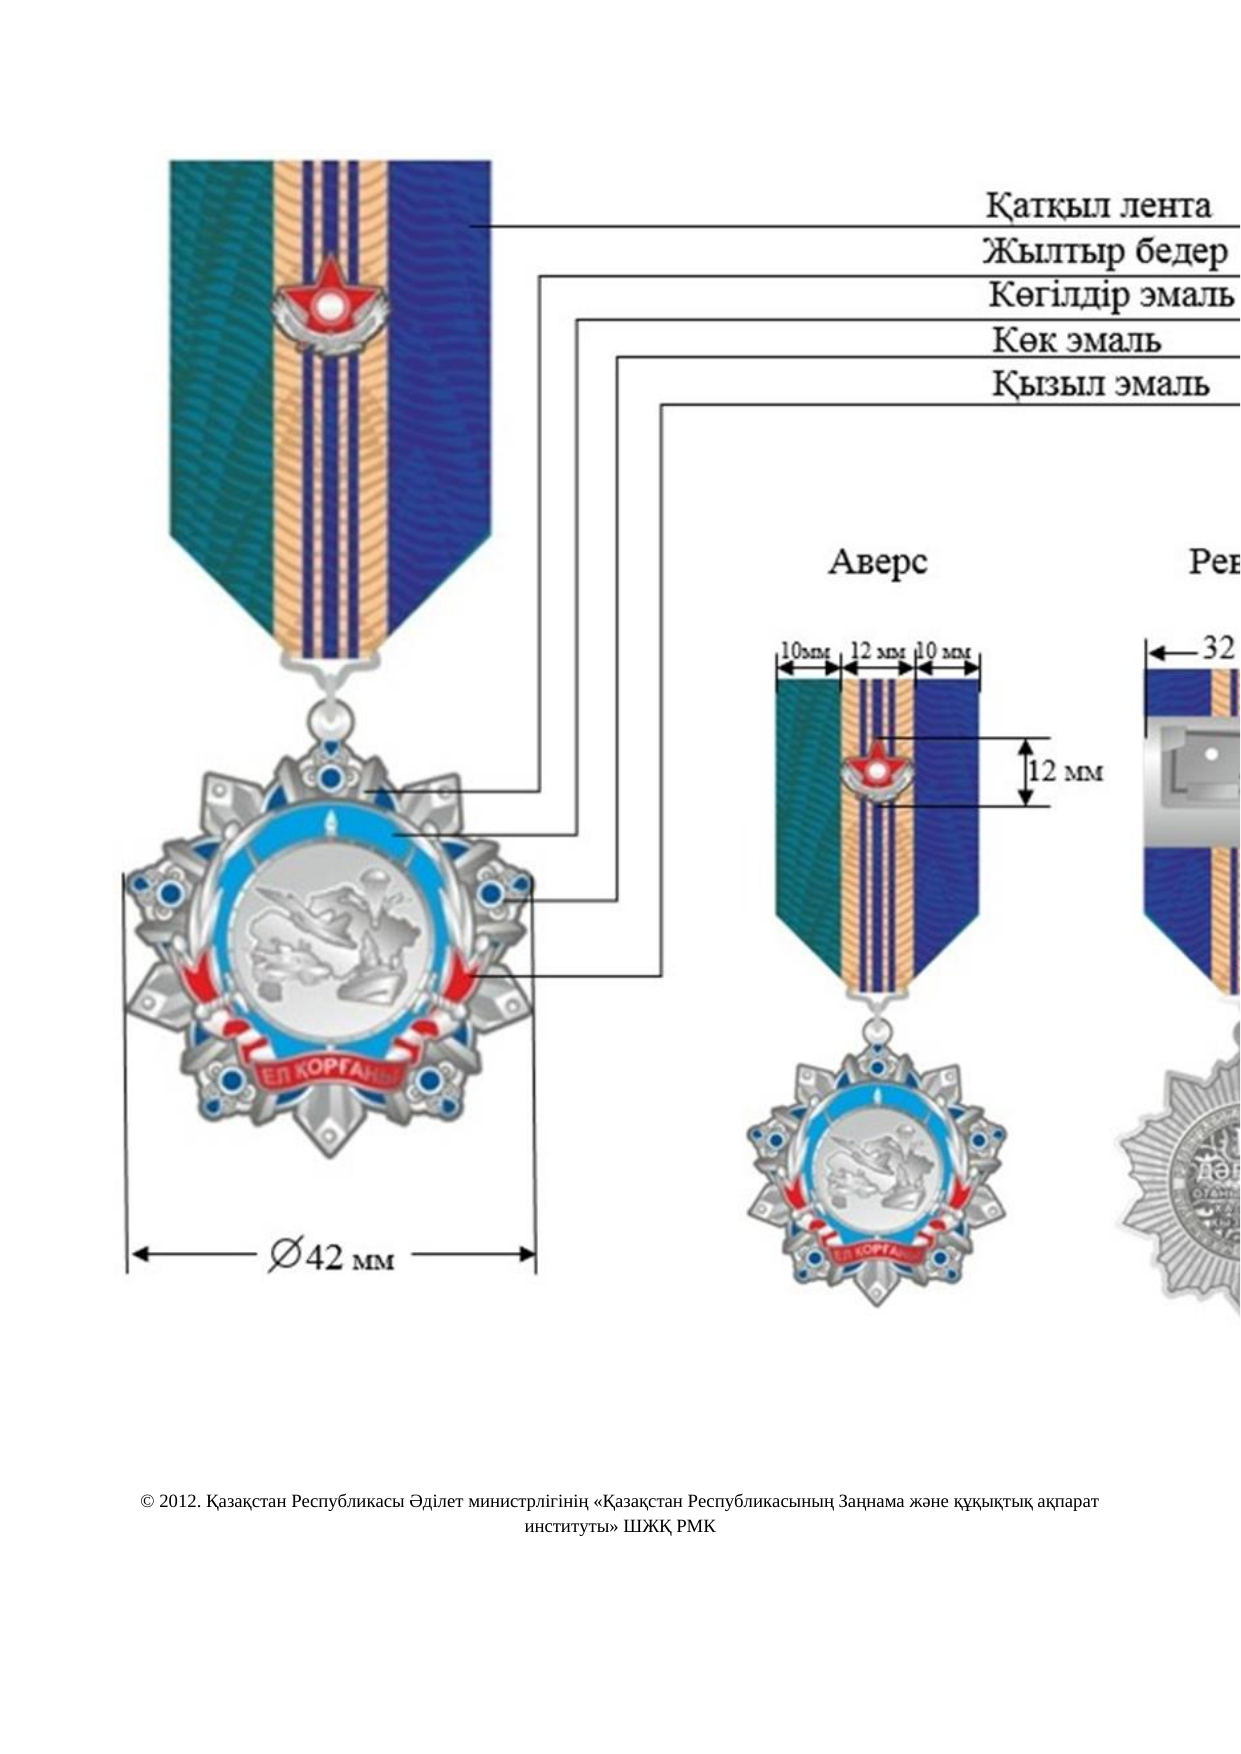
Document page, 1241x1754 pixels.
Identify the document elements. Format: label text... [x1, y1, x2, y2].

text © 2012. Қазақстан Республикасы Әділет министрлігінің «Қазақстан Республикасының Заңнама және құқықтық ақпарат институты» ШЖҚ РМК [112, 1490, 1128, 1537]
picture [112, 150, 1241, 1336]
